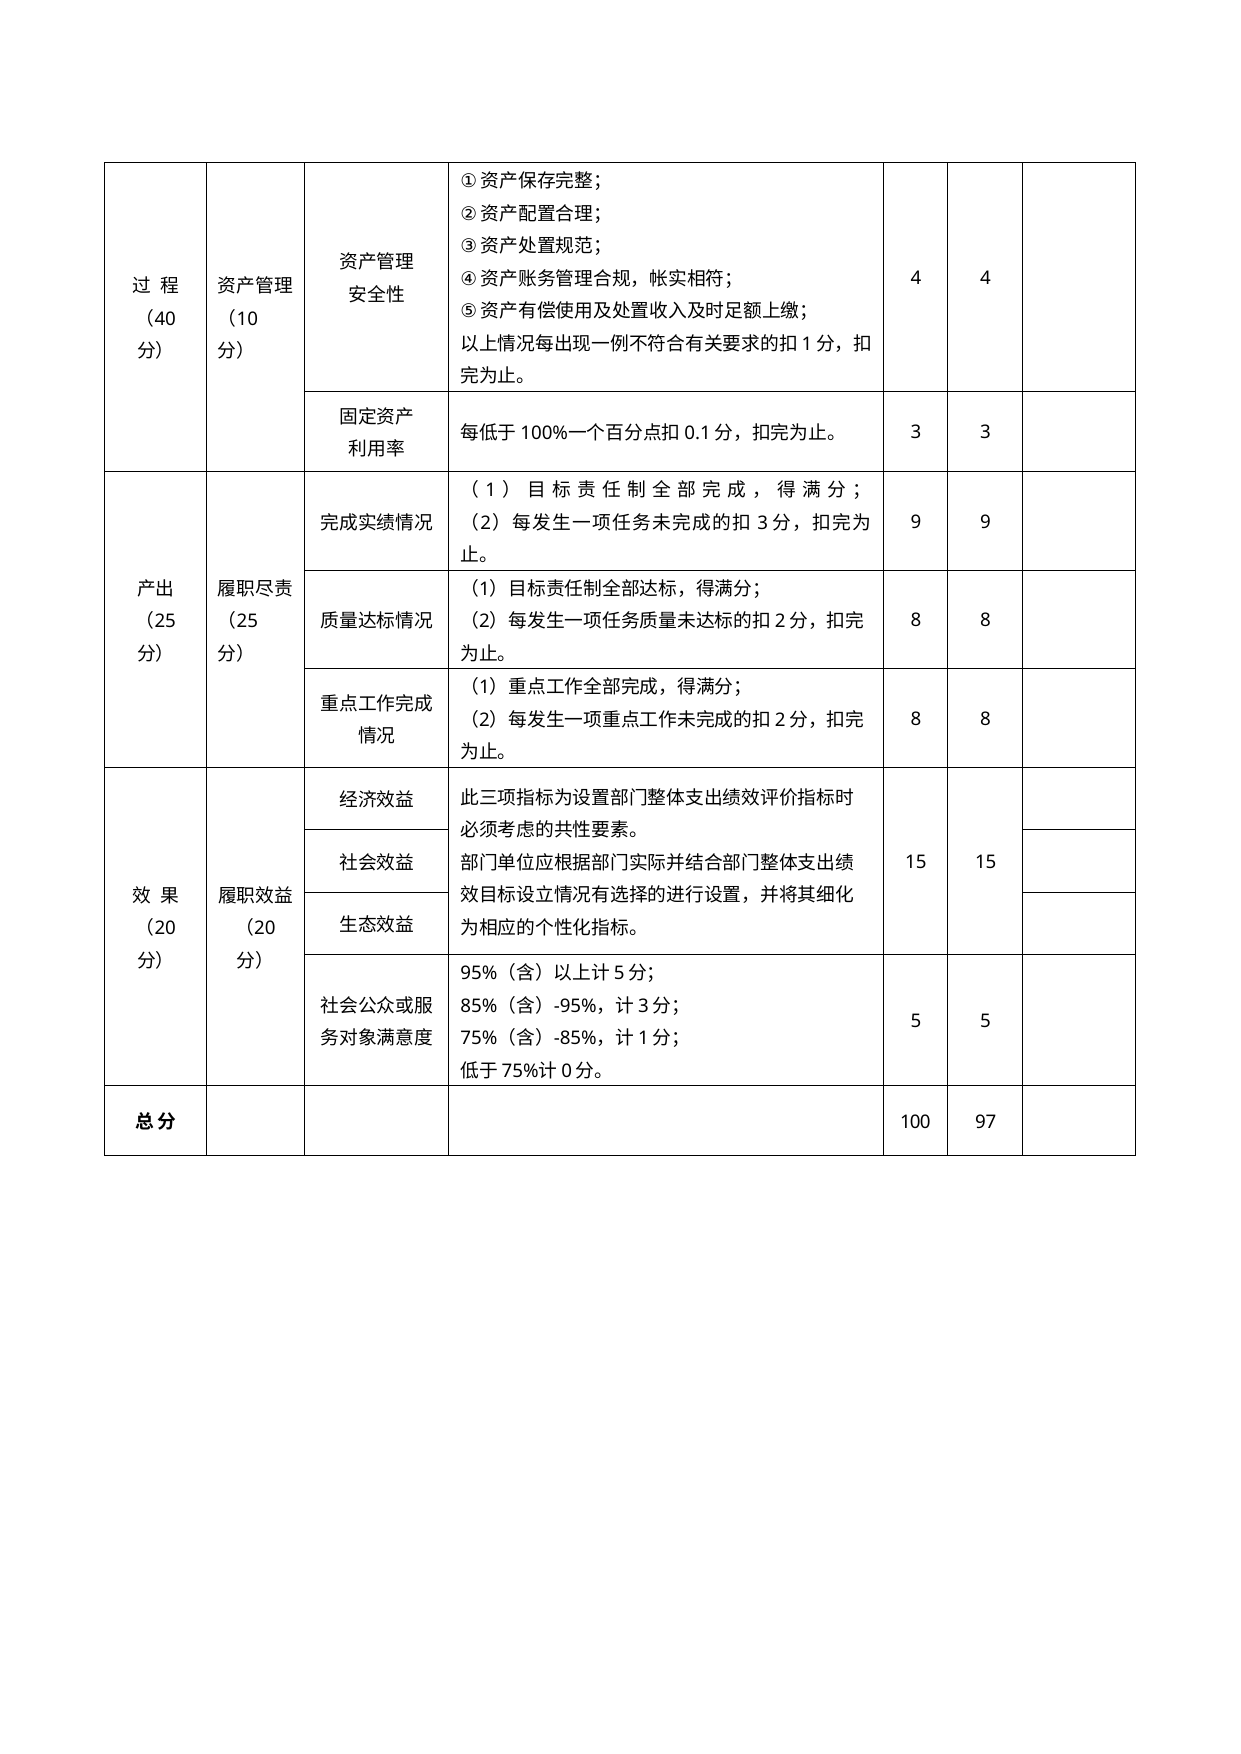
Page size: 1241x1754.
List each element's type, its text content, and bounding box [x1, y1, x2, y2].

table_cell 重点工作完成情况 [305, 669, 448, 767]
table_cell [1023, 893, 1135, 954]
table_cell 完成实绩情况 [305, 472, 448, 570]
table_cell 3 [948, 392, 1022, 471]
table_cell （1）重点工作全部完成，得满分； （2）每发生一项重点工作未完成的扣2分，扣完为止。 [449, 669, 883, 767]
table_cell 9 [948, 472, 1022, 570]
table_cell 8 [884, 669, 947, 767]
table_cell ①资产保存完整； ②资产配置合理； ③资产处置规范； ④资产账务管理合规，帐实相符； ⑤资产有偿使用及处置收入及时足额上缴； 以上情况每出现一例不符合有关要求的扣1分，扣完为止。 [449, 163, 883, 391]
table_cell 此三项指标为设置部门整体支出绩效评价指标时必须考虑的共性要素。 部门单位应根据部门实际并结合部门整体支出绩效目标设立情况有选择的进行设置，并将其细化为相应的个性化指标。 [449, 768, 883, 954]
table_cell [207, 1086, 304, 1155]
table_cell [1023, 472, 1135, 570]
table_cell [1023, 830, 1135, 892]
table_cell [449, 1086, 883, 1155]
table_cell 社会效益 [305, 830, 448, 892]
table_cell 9 [884, 472, 947, 570]
table_cell [305, 1086, 448, 1155]
table_cell 8 [948, 571, 1022, 668]
table_cell 社会公众或服务对象满意度 [305, 955, 448, 1085]
table_cell 8 [884, 571, 947, 668]
table_cell [1023, 392, 1135, 471]
table_cell 每低于100%一个百分点扣0.1分，扣完为止。 [449, 392, 883, 471]
table_cell 经济效益 [305, 768, 448, 829]
table_cell （1）目标责任制全部完成，得满分； （2）每发生一项任务未完成的扣3分，扣完为止。 [449, 472, 883, 570]
table_cell 97 [948, 1086, 1022, 1155]
table_cell 效 果 （20分） [105, 768, 206, 1085]
table_cell 资产管理 安全性 [305, 163, 448, 391]
table_cell 履职效益 （20分） [207, 768, 304, 1085]
table_cell [1023, 1086, 1135, 1155]
table_cell 15 [948, 768, 1022, 954]
table_cell 95%（含）以上计5分； 85%（含）-95%，计3分； 75%（含）-85%，计1分； 低于75%计0分。 [449, 955, 883, 1085]
table_cell 15 [884, 768, 947, 954]
table_cell 质量达标情况 [305, 571, 448, 668]
table_cell 4 [948, 163, 1022, 391]
table_cell 固定资产 利用率 [305, 392, 448, 471]
table_cell 5 [884, 955, 947, 1085]
table_cell 8 [948, 669, 1022, 767]
table_cell [1023, 571, 1135, 668]
table_cell [1023, 163, 1135, 391]
table_cell [1023, 955, 1135, 1085]
table_cell [1023, 768, 1135, 829]
table_cell （1）目标责任制全部达标，得满分； （2）每发生一项任务质量未达标的扣2分，扣完为止。 [449, 571, 883, 668]
table_cell 过 程 （40分） [105, 163, 206, 471]
table_cell 100 [884, 1086, 947, 1155]
table_cell [1023, 669, 1135, 767]
table_cell 生态效益 [305, 893, 448, 954]
table_cell 资产管理 （10分） [207, 163, 304, 471]
table_cell 4 [884, 163, 947, 391]
table_cell 3 [884, 392, 947, 471]
table_cell 产出 （25分） [105, 472, 206, 767]
table_cell 总 分 [105, 1086, 206, 1155]
table_cell 5 [948, 955, 1022, 1085]
table_cell 履职尽责 （25分） [207, 472, 304, 767]
